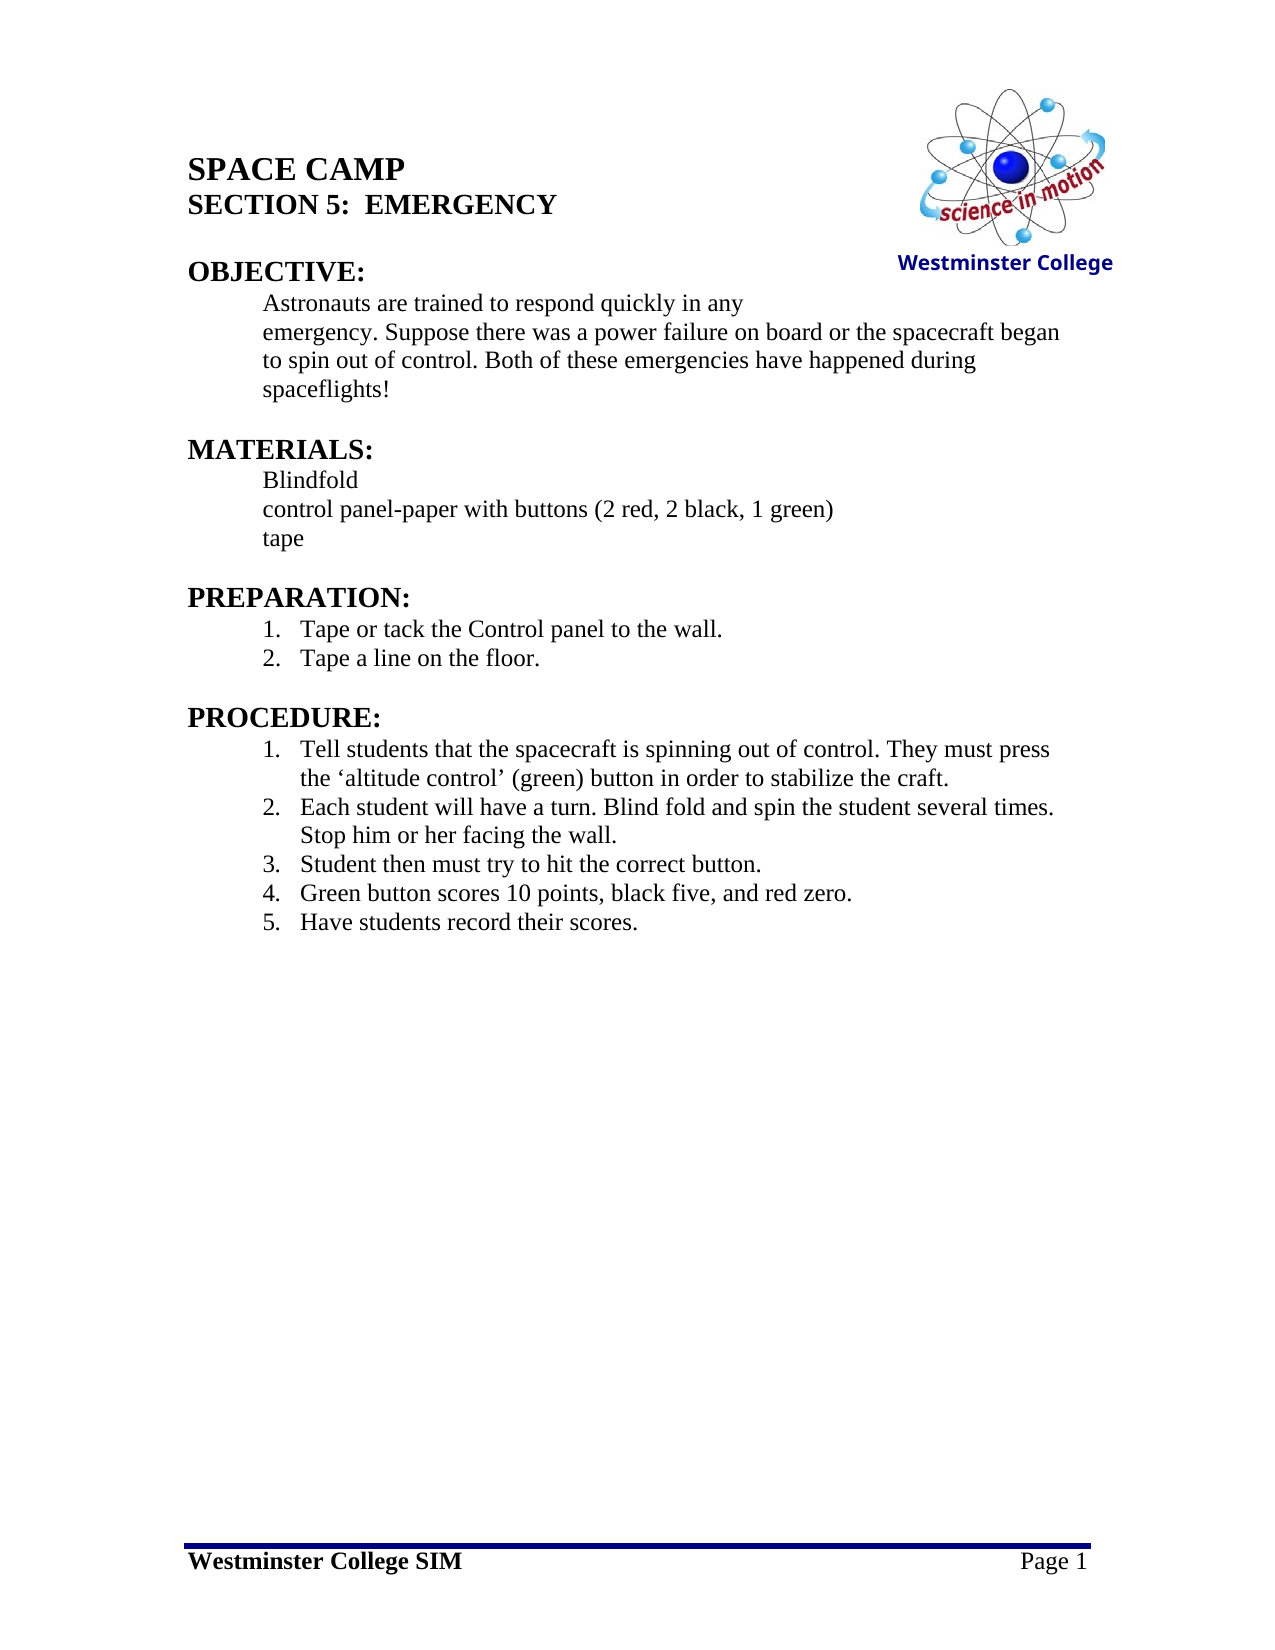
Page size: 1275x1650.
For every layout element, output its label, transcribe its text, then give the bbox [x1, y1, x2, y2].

text Blindfold [262, 466, 1077, 494]
text emergency. Suppose there was a power failure on board or the spacecraft began to spin out of control. Both of these emergencies have happened during spaceflights! [262, 317, 1077, 403]
list Tell students that the spacecraft is spinning out of control. They must press the ‘altitude control’ (green) button in order to stabilize the craft. [262, 734, 1057, 792]
list Have students record their scores. [262, 907, 1146, 935]
text control panel-paper with buttons (2 red, 2 black, 1 green) tape [262, 494, 836, 552]
subtitle MATERIALS: [187, 432, 1077, 466]
picture [920, 89, 1105, 246]
text Astronauts are trained to respond quickly in any [262, 288, 746, 317]
list Tape or tack the Control panel to the wall. [262, 614, 1146, 643]
text Westminster College [898, 248, 1146, 276]
list Student then must try to hit the correct button. [262, 849, 1146, 878]
list Green button scores 10 points, black five, and red zero. [262, 878, 1146, 907]
list Each student will have a turn. Blind fold and spin the student several times. Stop him or her facing the wall. [262, 792, 1061, 849]
list Tape a line on the floor. [262, 643, 1146, 671]
subtitle SECTION 5: EMERGENCY [187, 188, 746, 222]
subtitle PREPARATION: [187, 581, 1077, 614]
text OBJECTIVE: [187, 255, 746, 288]
text SPACE CAMP [187, 150, 746, 188]
text Westminster College SIM Page 1 [187, 1539, 1146, 1574]
subtitle PROCEDURE: [187, 701, 1077, 734]
